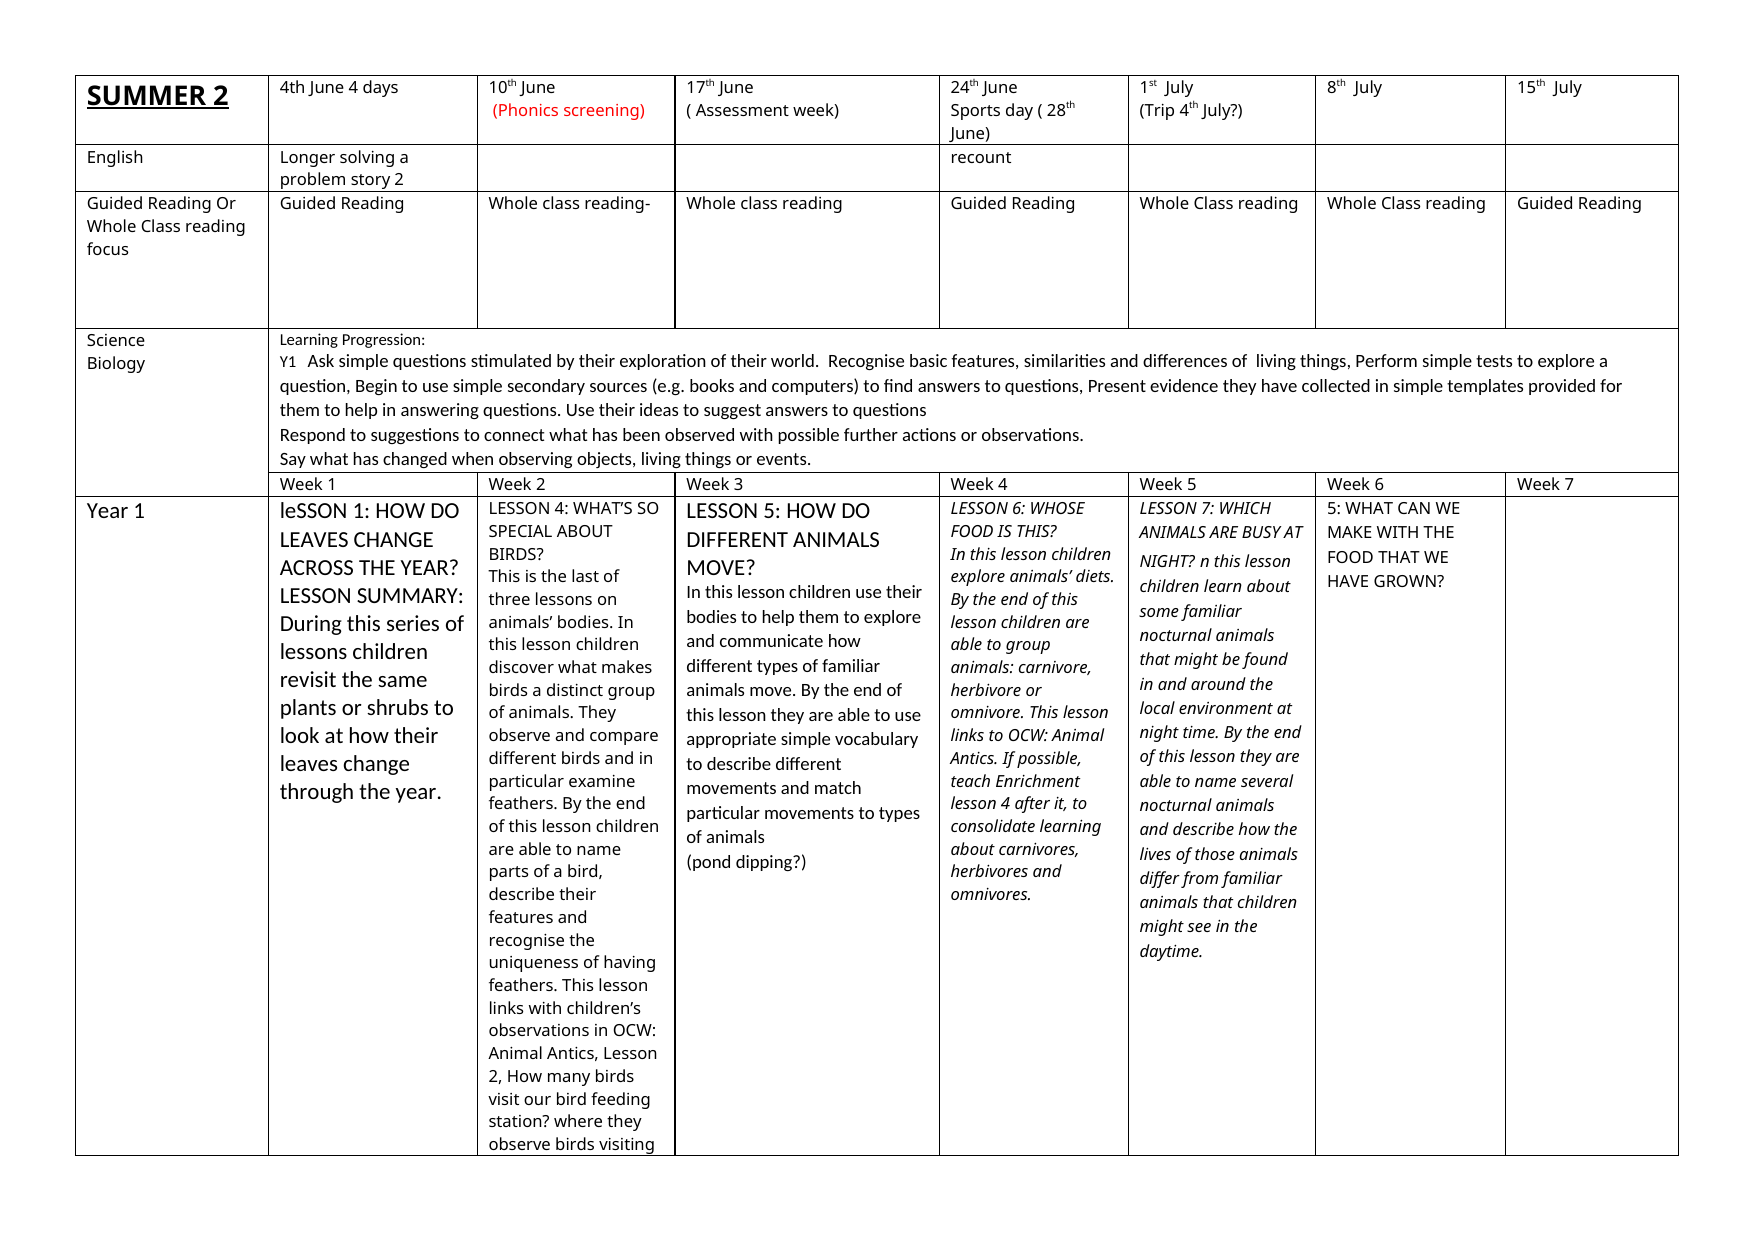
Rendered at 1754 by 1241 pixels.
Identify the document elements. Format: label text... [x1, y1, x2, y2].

table_cell Whole Class reading [1129, 192, 1315, 328]
table_cell Science Biology [76, 329, 268, 496]
table_cell Week 3 [676, 473, 939, 496]
table_cell Whole class reading [676, 192, 939, 328]
table_cell recount [940, 145, 1128, 191]
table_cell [1129, 497, 1315, 1155]
table_cell 17th June ( Assessment week) [676, 76, 939, 144]
table_cell Learning Progression: Y1 Ask simple questions stimulated by their exploration of their world. Recognise basic features, similarities and differences of living things, Perform simple tests to explore a question, Begin to use simple secondary sources (e.g. books and computers) to find answers to questions, Present evidence they have collected in simple templates provided for them to help in answering questions. Use their ideas to suggest answers to questions Respond to suggestions to connect what has been observed with possible further actions or observations. Say what has changed when observing objects, living things or events. [269, 329, 1678, 472]
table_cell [676, 497, 939, 1155]
table_cell Longer solving a problem story 2 [269, 145, 477, 191]
table_cell 4th June 4 days [269, 76, 477, 144]
table_cell Week 6 [1316, 473, 1505, 496]
table_cell Week 4 [940, 473, 1128, 496]
table_cell [1506, 497, 1678, 1155]
table_cell Year 1 [76, 497, 268, 1155]
table_cell 24th June Sports day ( 28th June) [940, 76, 1128, 144]
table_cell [1316, 497, 1505, 1155]
table_cell [1506, 145, 1678, 191]
table_cell Week 2 [478, 473, 674, 496]
table_cell Whole class reading- [478, 192, 674, 328]
table_cell Week 5 [1129, 473, 1315, 496]
table_cell [478, 145, 674, 191]
table_cell Week 7 [1506, 473, 1678, 496]
table_cell 15th July [1506, 76, 1678, 144]
table_cell 8th July [1316, 76, 1505, 144]
table_cell [676, 145, 939, 191]
table_cell Whole Class reading [1316, 192, 1505, 328]
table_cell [940, 497, 1128, 1155]
table_cell [1129, 145, 1315, 191]
table_cell [1316, 145, 1505, 191]
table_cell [269, 497, 477, 1155]
table_cell Week 1 [269, 473, 477, 496]
table_cell English [76, 145, 268, 191]
table_cell Guided Reading [940, 192, 1128, 328]
table_cell SUMMER 2 [76, 76, 268, 144]
table_cell Guided Reading [1506, 192, 1678, 328]
table_cell 1st July (Trip 4th July?) [1129, 76, 1315, 144]
table_cell Guided Reading [269, 192, 477, 328]
table_cell 10th June (Phonics screening) [478, 76, 674, 144]
table_cell Guided Reading Or Whole Class reading focus [76, 192, 268, 328]
